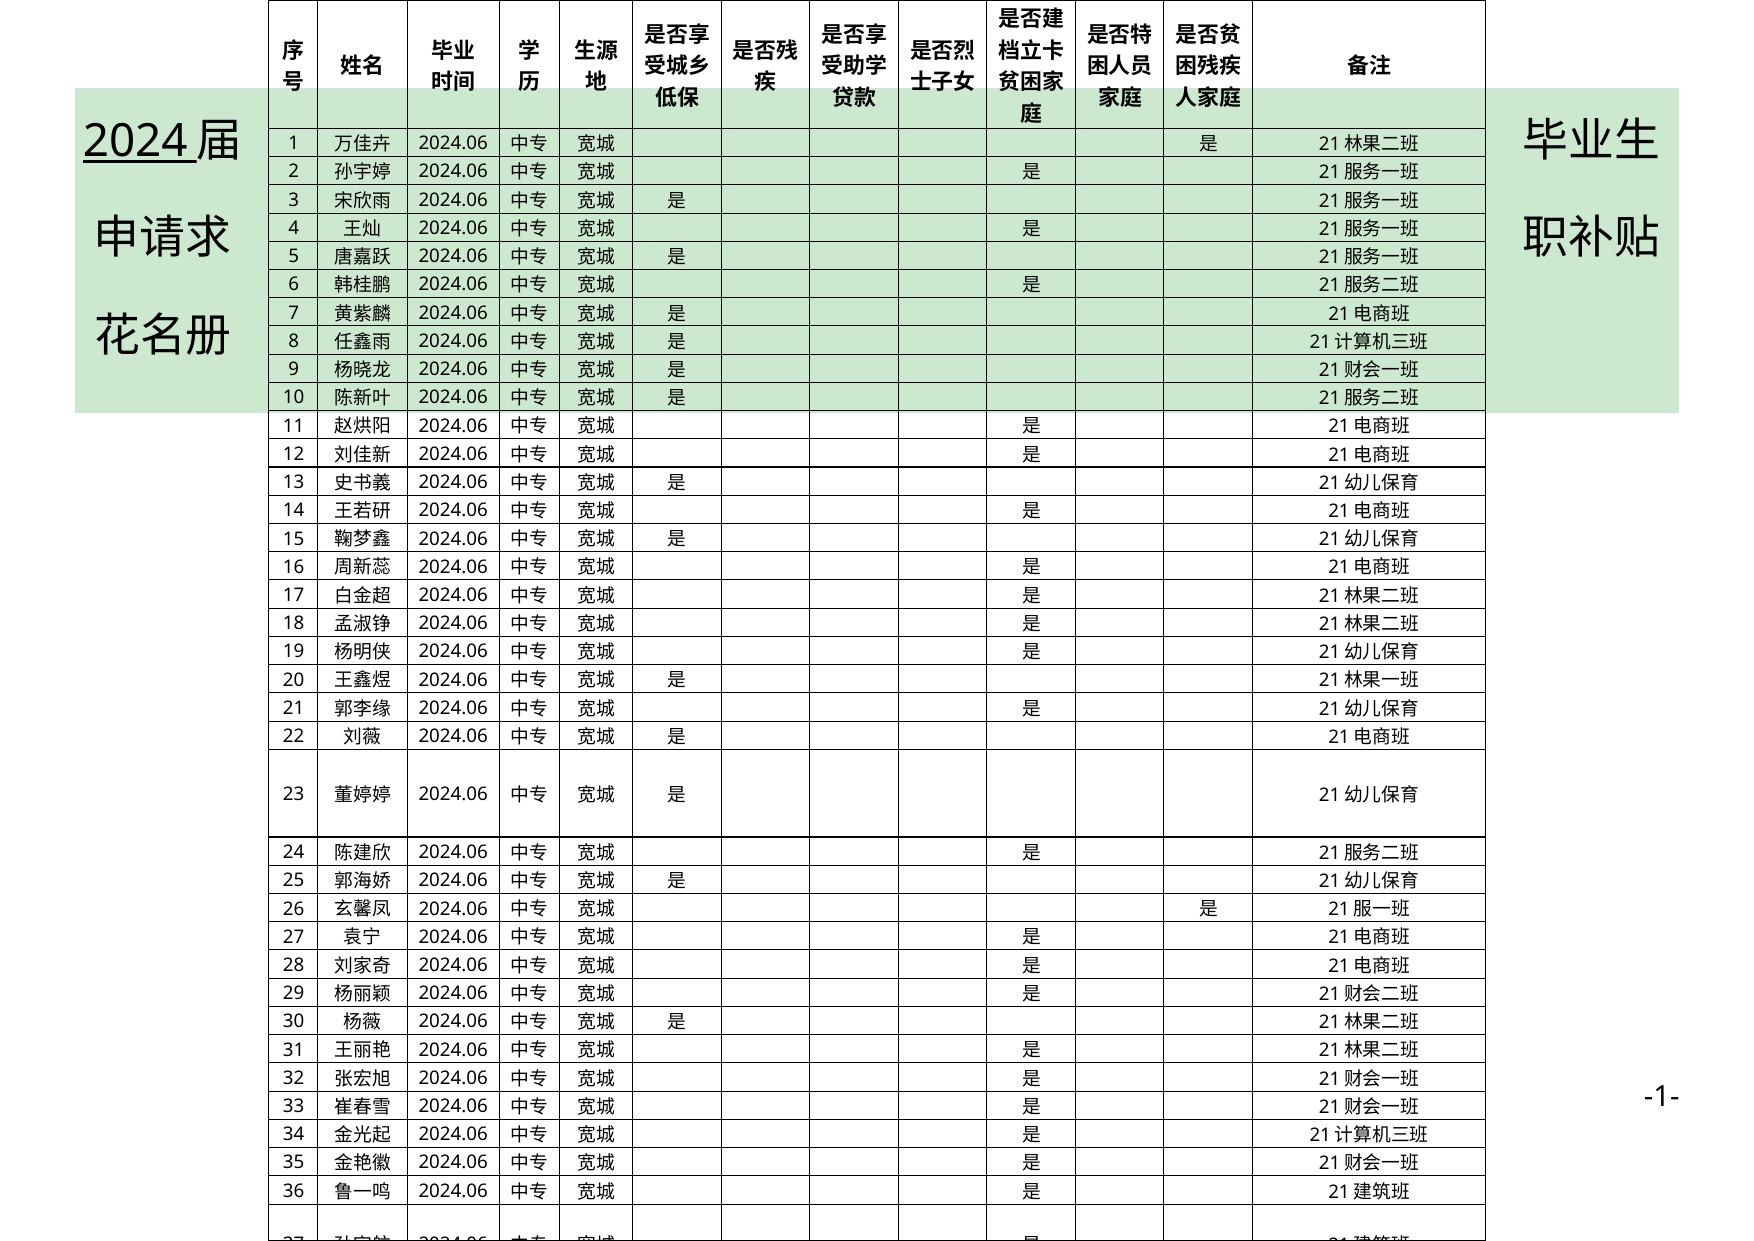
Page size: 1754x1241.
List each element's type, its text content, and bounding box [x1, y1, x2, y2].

table_cell 2024.06 [408, 524, 499, 551]
table_cell 孙宇婷 [318, 157, 407, 184]
table_cell 是 [987, 1092, 1075, 1119]
table_cell [1164, 580, 1252, 608]
table_cell 18 [269, 609, 317, 636]
table_cell 宽城 [560, 693, 632, 721]
table_cell [633, 552, 721, 579]
table_cell 宋欣雨 [318, 185, 407, 212]
table_cell [987, 1007, 1075, 1034]
table_cell 王灿 [318, 214, 407, 241]
table_cell [987, 524, 1075, 551]
table_cell [1164, 1007, 1252, 1034]
table_cell [1164, 214, 1252, 241]
table_cell 宽城 [560, 580, 632, 608]
table_cell 是 [987, 157, 1075, 184]
table_cell 21电商班 [1253, 439, 1485, 466]
table_cell [810, 693, 898, 721]
table_cell 21电商班 [1253, 496, 1485, 523]
table_cell [1076, 1035, 1163, 1062]
table_cell 17 [269, 580, 317, 608]
table_cell 34 [269, 1120, 317, 1147]
table_cell [722, 722, 809, 749]
table_cell 金艳徽 [318, 1148, 407, 1175]
table_cell 9 [269, 355, 317, 382]
table_cell 21财会一班 [1253, 1148, 1485, 1175]
table_cell [987, 129, 1075, 156]
table_cell 中专 [500, 326, 559, 353]
table_cell 21幼儿保育 [1253, 693, 1485, 721]
table_cell 2024.06 [408, 950, 499, 978]
table_cell 陈建欣 [318, 838, 407, 865]
table_cell [810, 866, 898, 893]
table_cell [899, 580, 986, 608]
table_cell 中专 [500, 270, 559, 297]
table_cell 王若研 [318, 496, 407, 523]
table_cell [633, 979, 721, 1006]
table_cell [1164, 383, 1252, 410]
table_cell 21幼儿保育 [1253, 866, 1485, 893]
table_cell [899, 950, 986, 978]
table_cell [722, 1176, 809, 1203]
table_cell 2024.06 [408, 129, 499, 156]
table_cell 中专 [500, 1120, 559, 1147]
table_cell 孙宇航 [318, 1205, 407, 1240]
table_cell [722, 411, 809, 438]
table_cell 中专 [500, 1092, 559, 1119]
table_cell 2024.06 [408, 383, 499, 410]
table_cell [899, 157, 986, 184]
table_cell [722, 1120, 809, 1147]
table_cell 是 [987, 580, 1075, 608]
table_cell [722, 214, 809, 241]
table_cell [1164, 1148, 1252, 1175]
table_cell 21财会一班 [1253, 1063, 1485, 1091]
table_cell [1164, 1120, 1252, 1147]
table_cell [1164, 439, 1252, 466]
table_cell [810, 950, 898, 978]
table_cell [633, 1092, 721, 1119]
table_cell [810, 496, 898, 523]
table_cell [1076, 468, 1163, 495]
table_cell [633, 496, 721, 523]
table_cell 陈新叶 [318, 383, 407, 410]
table_cell [1164, 552, 1252, 579]
table_cell 是 [987, 496, 1075, 523]
table_cell [1164, 242, 1252, 269]
table_cell 中专 [500, 950, 559, 978]
table_cell [722, 1148, 809, 1175]
table_cell [722, 185, 809, 212]
table_header 学历 [500, 1, 559, 128]
table_cell 任鑫雨 [318, 326, 407, 353]
table_cell [987, 298, 1075, 325]
table_cell 19 [269, 637, 317, 664]
table_cell [722, 298, 809, 325]
table_cell [722, 383, 809, 410]
table_cell 宽城 [560, 1063, 632, 1091]
table_cell 鲁一鸣 [318, 1176, 407, 1203]
table_cell [1076, 1205, 1163, 1240]
table_cell 是 [987, 411, 1075, 438]
table_cell [1164, 750, 1252, 836]
table_cell 26 [269, 894, 317, 921]
table_cell 中专 [500, 298, 559, 325]
table_cell 30 [269, 1007, 317, 1034]
table_cell 史书義 [318, 468, 407, 495]
table_cell [633, 129, 721, 156]
table_cell 是 [633, 242, 721, 269]
table_cell [810, 922, 898, 949]
table_cell 15 [269, 524, 317, 551]
table_cell 中专 [500, 157, 559, 184]
table_cell 是 [987, 609, 1075, 636]
table_cell [1076, 270, 1163, 297]
table_cell [1164, 496, 1252, 523]
table_cell [1076, 1148, 1163, 1175]
table_header 序号 [269, 1, 317, 128]
table_cell [1076, 298, 1163, 325]
table_cell [899, 496, 986, 523]
table_cell [722, 609, 809, 636]
table_cell [633, 1063, 721, 1091]
table_cell 宽城 [560, 866, 632, 893]
table_cell 宽城 [560, 185, 632, 212]
table_cell [633, 609, 721, 636]
table_cell [899, 1148, 986, 1175]
table_cell 36 [269, 1176, 317, 1203]
table_cell 2024.06 [408, 496, 499, 523]
table_cell 宽城 [560, 157, 632, 184]
table_cell 2024.06 [408, 355, 499, 382]
table_cell [1076, 1176, 1163, 1203]
table_cell [987, 722, 1075, 749]
table_cell [722, 950, 809, 978]
table_cell [899, 665, 986, 692]
table_cell 宽城 [560, 1035, 632, 1062]
table_cell [1076, 665, 1163, 692]
table_cell [1076, 1007, 1163, 1034]
table_cell 中专 [500, 866, 559, 893]
table_cell 中专 [500, 1035, 559, 1062]
table_cell 2024.06 [408, 866, 499, 893]
table_cell 35 [269, 1148, 317, 1175]
table_cell 唐嘉跃 [318, 242, 407, 269]
table_cell 21财会二班 [1253, 979, 1485, 1006]
table_cell 21林果二班 [1253, 129, 1485, 156]
table_cell 中专 [500, 1063, 559, 1091]
table_cell [1164, 185, 1252, 212]
table_header 是否享受城乡低保 [633, 1, 721, 128]
table_cell [899, 979, 986, 1006]
table_cell 2 [269, 157, 317, 184]
table_cell 21财会一班 [1253, 1092, 1485, 1119]
table_cell 中专 [500, 1205, 559, 1240]
table_cell 宽城 [560, 270, 632, 297]
table_cell [899, 355, 986, 382]
table_cell [1076, 609, 1163, 636]
table_cell [987, 383, 1075, 410]
table_cell 24 [269, 838, 317, 865]
table_cell [722, 866, 809, 893]
table_cell 2024.06 [408, 1092, 499, 1119]
table_cell 宽城 [560, 750, 632, 836]
table_cell [810, 1120, 898, 1147]
table_cell [810, 355, 898, 382]
table_cell [722, 1205, 809, 1240]
table_cell [899, 922, 986, 949]
table_cell [899, 185, 986, 212]
table_cell 2024.06 [408, 1007, 499, 1034]
table_cell [899, 1120, 986, 1147]
table_cell 中专 [500, 383, 559, 410]
table_cell 是 [633, 326, 721, 353]
table_cell 2024.06 [408, 552, 499, 579]
table_cell 是 [1164, 129, 1252, 156]
table_cell [1164, 1092, 1252, 1119]
table_cell 21幼儿保育 [1253, 468, 1485, 495]
table_cell [722, 157, 809, 184]
table_cell 是 [633, 298, 721, 325]
table_cell [987, 326, 1075, 353]
table_cell 是 [633, 524, 721, 551]
table_cell 是 [987, 1148, 1075, 1175]
table_cell 宽城 [560, 838, 632, 865]
table_cell 21服务二班 [1253, 838, 1485, 865]
table_cell [810, 1205, 898, 1240]
table_cell 宽城 [560, 129, 632, 156]
table_cell 21服务一班 [1253, 214, 1485, 241]
table_cell 董婷婷 [318, 750, 407, 836]
table_cell 郭李缘 [318, 693, 407, 721]
table_cell 2024.06 [408, 298, 499, 325]
table_cell 宽城 [560, 214, 632, 241]
table_cell 宽城 [560, 950, 632, 978]
table_cell 是 [987, 214, 1075, 241]
table_header 是否残疾 [722, 1, 809, 128]
table_cell [633, 894, 721, 921]
table_cell 2024.06 [408, 609, 499, 636]
table_cell [1164, 609, 1252, 636]
table_cell [633, 922, 721, 949]
table_cell 宽城 [560, 1007, 632, 1034]
table_cell 21服务二班 [1253, 270, 1485, 297]
table_cell 2024.06 [408, 637, 499, 664]
table_cell 中专 [500, 355, 559, 382]
table_cell 16 [269, 552, 317, 579]
table_cell [1076, 439, 1163, 466]
table_cell [810, 552, 898, 579]
table_cell [810, 580, 898, 608]
table_cell [1076, 922, 1163, 949]
table_cell [1164, 1205, 1252, 1240]
table_cell 宽城 [560, 326, 632, 353]
table_cell [1076, 1092, 1163, 1119]
table_cell 21财会一班 [1253, 355, 1485, 382]
table_cell 宽城 [560, 439, 632, 466]
table_cell 中专 [500, 750, 559, 836]
table_cell [1076, 355, 1163, 382]
table_cell [1164, 411, 1252, 438]
table_cell [1164, 693, 1252, 721]
table_cell 8 [269, 326, 317, 353]
table_cell [722, 1063, 809, 1091]
table_cell [1076, 693, 1163, 721]
table_cell [722, 637, 809, 664]
table_cell 中专 [500, 129, 559, 156]
table_cell 13 [269, 468, 317, 495]
table_cell 崔春雪 [318, 1092, 407, 1119]
table_cell 是 [987, 838, 1075, 865]
table_cell 20 [269, 665, 317, 692]
table_cell [987, 242, 1075, 269]
table_cell 37 [269, 1205, 317, 1240]
table_cell [1076, 580, 1163, 608]
table_cell 中专 [500, 439, 559, 466]
table_cell [633, 157, 721, 184]
table_cell [899, 129, 986, 156]
table_cell [1164, 524, 1252, 551]
table_cell [810, 326, 898, 353]
table_cell 2024.06 [408, 242, 499, 269]
table_cell [899, 439, 986, 466]
table_cell 是 [987, 1120, 1075, 1147]
table_cell [810, 750, 898, 836]
table_cell 杨晓龙 [318, 355, 407, 382]
table_cell [810, 665, 898, 692]
table_cell 21服一班 [1253, 894, 1485, 921]
table_cell [722, 665, 809, 692]
table_cell 宽城 [560, 1148, 632, 1175]
table_cell 是 [633, 866, 721, 893]
table_cell 赵烘阳 [318, 411, 407, 438]
table_cell [722, 129, 809, 156]
table_cell [899, 838, 986, 865]
table_cell 是 [633, 468, 721, 495]
table_cell 21林果二班 [1253, 609, 1485, 636]
table_cell 中专 [500, 722, 559, 749]
table_cell [1076, 157, 1163, 184]
table_cell 2024.06 [408, 439, 499, 466]
table_cell [1076, 637, 1163, 664]
table_cell 2024.06 [408, 693, 499, 721]
table_cell 21林果一班 [1253, 665, 1485, 692]
table_cell [722, 1035, 809, 1062]
table_cell [987, 468, 1075, 495]
table_cell 21幼儿保育 [1253, 524, 1485, 551]
table_cell [722, 580, 809, 608]
table_cell 是 [633, 722, 721, 749]
table_cell [810, 439, 898, 466]
table_cell [722, 1007, 809, 1034]
table_cell 21 [269, 693, 317, 721]
table_cell 宽城 [560, 468, 632, 495]
table_cell 25 [269, 866, 317, 893]
table_cell 是 [987, 693, 1075, 721]
table_cell 是 [633, 1007, 721, 1034]
table_cell [899, 270, 986, 297]
table_cell 7 [269, 298, 317, 325]
table_cell 5 [269, 242, 317, 269]
table_cell 3 [269, 185, 317, 212]
table_cell 33 [269, 1092, 317, 1119]
table_cell 中专 [500, 922, 559, 949]
table_cell [899, 298, 986, 325]
table_cell [899, 524, 986, 551]
table_cell 宽城 [560, 637, 632, 664]
table_cell [722, 693, 809, 721]
table_cell 王丽艳 [318, 1035, 407, 1062]
table_cell [987, 185, 1075, 212]
table_cell [810, 894, 898, 921]
table_cell 宽城 [560, 722, 632, 749]
table_cell 2024.06 [408, 1035, 499, 1062]
table_cell 宽城 [560, 1205, 632, 1240]
table_cell [810, 214, 898, 241]
table_cell 4 [269, 214, 317, 241]
table_cell 2024.06 [408, 270, 499, 297]
table_cell 孟淑铮 [318, 609, 407, 636]
table_cell 杨丽颖 [318, 979, 407, 1006]
table_cell [899, 411, 986, 438]
table_cell 刘家奇 [318, 950, 407, 978]
table_cell [722, 552, 809, 579]
table_cell [633, 1148, 721, 1175]
table_cell [899, 722, 986, 749]
table_cell 6 [269, 270, 317, 297]
table_cell [810, 1035, 898, 1062]
table_cell 2024.06 [408, 1120, 499, 1147]
table_cell 是 [987, 1063, 1075, 1091]
table_cell 中专 [500, 1176, 559, 1203]
table_cell [633, 1120, 721, 1147]
table_cell [810, 722, 898, 749]
table_cell 是 [633, 355, 721, 382]
table_cell 2024.06 [408, 979, 499, 1006]
table_cell 21建筑班 [1253, 1205, 1485, 1240]
table_cell 杨明侠 [318, 637, 407, 664]
table_cell [899, 468, 986, 495]
table_cell 21服务二班 [1253, 383, 1485, 410]
table_cell [722, 270, 809, 297]
table_cell [987, 665, 1075, 692]
table_cell [1076, 950, 1163, 978]
table_cell [810, 242, 898, 269]
table_cell [722, 894, 809, 921]
table_cell 2024.06 [408, 1063, 499, 1091]
table_cell 2024.06 [408, 1205, 499, 1240]
table_cell 中专 [500, 665, 559, 692]
table_cell [633, 1176, 721, 1203]
table_cell 中专 [500, 552, 559, 579]
table_cell [1076, 326, 1163, 353]
table_cell [899, 1092, 986, 1119]
table_cell 杨薇 [318, 1007, 407, 1034]
table_cell 宽城 [560, 411, 632, 438]
table_cell 28 [269, 950, 317, 978]
table_cell 21林果二班 [1253, 1035, 1485, 1062]
table_cell 27 [269, 922, 317, 949]
table_cell 中专 [500, 979, 559, 1006]
table_cell [899, 552, 986, 579]
table_cell [722, 838, 809, 865]
table_cell [1164, 665, 1252, 692]
table_cell [1076, 838, 1163, 865]
table_cell [899, 326, 986, 353]
table_cell 21计算机三班 [1253, 1120, 1485, 1147]
table_cell [899, 242, 986, 269]
table_cell 宽城 [560, 922, 632, 949]
table_cell [633, 439, 721, 466]
table_cell [1164, 270, 1252, 297]
table_header 生源地 [560, 1, 632, 128]
table_cell 宽城 [560, 979, 632, 1006]
table_cell 21电商班 [1253, 298, 1485, 325]
table_cell 宽城 [560, 894, 632, 921]
table_cell [1076, 866, 1163, 893]
table_cell 是 [987, 1035, 1075, 1062]
table_cell 2024.06 [408, 157, 499, 184]
table_cell [722, 750, 809, 836]
table_cell [810, 609, 898, 636]
table_cell [810, 157, 898, 184]
table_cell [1076, 242, 1163, 269]
table_cell 2024.06 [408, 750, 499, 836]
table_cell [899, 1063, 986, 1091]
table_cell 中专 [500, 637, 559, 664]
table_cell 宽城 [560, 552, 632, 579]
text 2024届毕业生申请求职补贴花名册 [75, 88, 268, 380]
table_cell [722, 439, 809, 466]
table_cell [722, 496, 809, 523]
table_cell 宽城 [560, 1176, 632, 1203]
table_cell [899, 1007, 986, 1034]
table_cell [1164, 922, 1252, 949]
table_cell [899, 383, 986, 410]
table_cell [987, 750, 1075, 836]
table_cell 21电商班 [1253, 950, 1485, 978]
table_cell [1164, 326, 1252, 353]
table_cell 是 [633, 383, 721, 410]
table_cell [1076, 1120, 1163, 1147]
table_cell [987, 894, 1075, 921]
table_cell 中专 [500, 609, 559, 636]
table_cell 中专 [500, 1148, 559, 1175]
table_cell 万佳卉 [318, 129, 407, 156]
table_cell [810, 1176, 898, 1203]
table_cell [810, 270, 898, 297]
table_cell [810, 979, 898, 1006]
table_cell 鞠梦鑫 [318, 524, 407, 551]
table_cell 白金超 [318, 580, 407, 608]
table_cell [1076, 185, 1163, 212]
table_cell [633, 1205, 721, 1240]
table_cell 是 [987, 922, 1075, 949]
table_cell 中专 [500, 524, 559, 551]
table_cell [1076, 383, 1163, 410]
table_cell 中专 [500, 1007, 559, 1034]
table_cell 玄馨凤 [318, 894, 407, 921]
table_cell [1164, 979, 1252, 1006]
table_cell [633, 838, 721, 865]
table_cell 21电商班 [1253, 552, 1485, 579]
table_cell 29 [269, 979, 317, 1006]
table_cell [1164, 637, 1252, 664]
table_cell 中专 [500, 468, 559, 495]
table_cell 21林果二班 [1253, 1007, 1485, 1034]
table_cell 12 [269, 439, 317, 466]
table_cell [810, 1148, 898, 1175]
table_cell [722, 524, 809, 551]
table_cell [1076, 552, 1163, 579]
table_cell 中专 [500, 894, 559, 921]
table_cell 2024.06 [408, 922, 499, 949]
table_cell [987, 866, 1075, 893]
table_cell [1076, 214, 1163, 241]
table_cell 是 [987, 1205, 1075, 1240]
table_cell [810, 468, 898, 495]
table_cell [1164, 722, 1252, 749]
table_cell 中专 [500, 411, 559, 438]
table_cell 10 [269, 383, 317, 410]
table_cell [722, 355, 809, 382]
table_cell [1164, 1063, 1252, 1091]
table_cell 31 [269, 1035, 317, 1062]
table_cell 王鑫煜 [318, 665, 407, 692]
table_cell 中专 [500, 242, 559, 269]
table_cell 21服务一班 [1253, 242, 1485, 269]
table_cell 2024.06 [408, 894, 499, 921]
table_cell [633, 411, 721, 438]
table_header 是否享受助学贷款 [810, 1, 898, 128]
table_cell 中专 [500, 496, 559, 523]
table_cell [633, 637, 721, 664]
table_cell [899, 214, 986, 241]
table_cell [722, 1092, 809, 1119]
table_cell 宽城 [560, 524, 632, 551]
table_cell [810, 185, 898, 212]
table_cell 中专 [500, 185, 559, 212]
table_header 姓名 [318, 1, 407, 128]
table_cell 21电商班 [1253, 922, 1485, 949]
table_cell [1076, 894, 1163, 921]
table_cell [810, 411, 898, 438]
table_cell [1076, 979, 1163, 1006]
table_cell 2024.06 [408, 580, 499, 608]
table_header 是否建档立卡贫困家庭 [987, 1, 1075, 128]
table_cell [1164, 950, 1252, 978]
table_cell [1164, 355, 1252, 382]
table_cell 2024.06 [408, 722, 499, 749]
table_cell [1076, 129, 1163, 156]
table_cell [1076, 722, 1163, 749]
table_cell 2024.06 [408, 411, 499, 438]
table_cell [899, 637, 986, 664]
table_cell 黄紫麟 [318, 298, 407, 325]
table_cell 21服务一班 [1253, 157, 1485, 184]
table_cell [722, 242, 809, 269]
table_cell [810, 524, 898, 551]
table_cell 21幼儿保育 [1253, 750, 1485, 836]
table_cell [1164, 1176, 1252, 1203]
table_cell [987, 355, 1075, 382]
table_cell [633, 270, 721, 297]
table_cell [810, 383, 898, 410]
table_cell 是 [633, 750, 721, 836]
table_cell 韩桂鹏 [318, 270, 407, 297]
table_cell [1164, 298, 1252, 325]
table_cell 宽城 [560, 1092, 632, 1119]
table_cell [810, 838, 898, 865]
table_cell [722, 468, 809, 495]
table_cell 中专 [500, 580, 559, 608]
table_cell 22 [269, 722, 317, 749]
table_cell 周新蕊 [318, 552, 407, 579]
table_cell 金光起 [318, 1120, 407, 1147]
table_cell 宽城 [560, 242, 632, 269]
table_cell 14 [269, 496, 317, 523]
table_cell 21电商班 [1253, 722, 1485, 749]
table_cell [810, 1063, 898, 1091]
table_cell [810, 129, 898, 156]
table_cell [633, 950, 721, 978]
table_cell 刘佳新 [318, 439, 407, 466]
table_cell [810, 298, 898, 325]
table_cell 2024.06 [408, 665, 499, 692]
table_cell 21计算机三班 [1253, 326, 1485, 353]
table_cell 2024.06 [408, 326, 499, 353]
table_cell [1076, 524, 1163, 551]
table_cell [633, 580, 721, 608]
table_cell 1 [269, 129, 317, 156]
table_cell 是 [987, 270, 1075, 297]
table_cell 是 [633, 185, 721, 212]
table_cell 宽城 [560, 1120, 632, 1147]
table_header 是否贫困残疾人家庭 [1164, 1, 1252, 128]
table_cell [1164, 866, 1252, 893]
table_cell [899, 1176, 986, 1203]
table_cell [1164, 468, 1252, 495]
table_cell 是 [987, 637, 1075, 664]
table_cell 张宏旭 [318, 1063, 407, 1091]
table_cell [633, 1035, 721, 1062]
table_cell 是 [987, 552, 1075, 579]
table_cell 刘薇 [318, 722, 407, 749]
table_cell [899, 894, 986, 921]
table_cell [1076, 750, 1163, 836]
table_cell 2024.06 [408, 214, 499, 241]
table_cell [722, 979, 809, 1006]
table_cell [899, 1035, 986, 1062]
table_cell 21电商班 [1253, 411, 1485, 438]
table_cell [1076, 1063, 1163, 1091]
table_cell 宽城 [560, 609, 632, 636]
table_cell 21建筑班 [1253, 1176, 1485, 1203]
table_header 是否烈士子女 [899, 1, 986, 128]
table_cell 2024.06 [408, 1176, 499, 1203]
table_header 毕业 时间 [408, 1, 499, 128]
table_cell 是 [633, 665, 721, 692]
table_cell 11 [269, 411, 317, 438]
table_cell [899, 1205, 986, 1240]
table_cell 21服务一班 [1253, 185, 1485, 212]
table_cell 是 [987, 439, 1075, 466]
table_cell [1164, 1035, 1252, 1062]
table_cell 宽城 [560, 355, 632, 382]
table_cell 2024.06 [408, 185, 499, 212]
table_cell 宽城 [560, 383, 632, 410]
table_cell 中专 [500, 214, 559, 241]
table_cell [899, 750, 986, 836]
table_cell 2024.06 [408, 468, 499, 495]
table_cell [633, 214, 721, 241]
table_cell 中专 [500, 838, 559, 865]
table_cell 是 [987, 950, 1075, 978]
table_cell [1164, 157, 1252, 184]
table_cell [810, 637, 898, 664]
table_cell [899, 693, 986, 721]
table_cell 中专 [500, 693, 559, 721]
table_cell 宽城 [560, 665, 632, 692]
table_cell 是 [987, 979, 1075, 1006]
table_cell [810, 1007, 898, 1034]
table_cell 2024.06 [408, 838, 499, 865]
table_cell 21幼儿保育 [1253, 637, 1485, 664]
table_header 备注 [1253, 1, 1485, 128]
table_cell 是 [1164, 894, 1252, 921]
table_cell 2024.06 [408, 1148, 499, 1175]
table_cell 宽城 [560, 298, 632, 325]
table_cell [810, 1092, 898, 1119]
table_header 是否特困人员家庭 [1076, 1, 1163, 128]
table_cell [722, 922, 809, 949]
table_cell [1076, 411, 1163, 438]
table_cell 是 [987, 1176, 1075, 1203]
table_cell [899, 609, 986, 636]
table_cell 21林果二班 [1253, 580, 1485, 608]
table_cell [722, 326, 809, 353]
text 2024届毕业生申请求职补贴花名册 [1486, 88, 1679, 380]
table_cell [1164, 838, 1252, 865]
table_cell [633, 693, 721, 721]
table_cell 宽城 [560, 496, 632, 523]
table_cell 袁宁 [318, 922, 407, 949]
table_cell 32 [269, 1063, 317, 1091]
table_cell [1076, 496, 1163, 523]
table_cell [899, 866, 986, 893]
table_cell 23 [269, 750, 317, 836]
table_cell 郭海娇 [318, 866, 407, 893]
